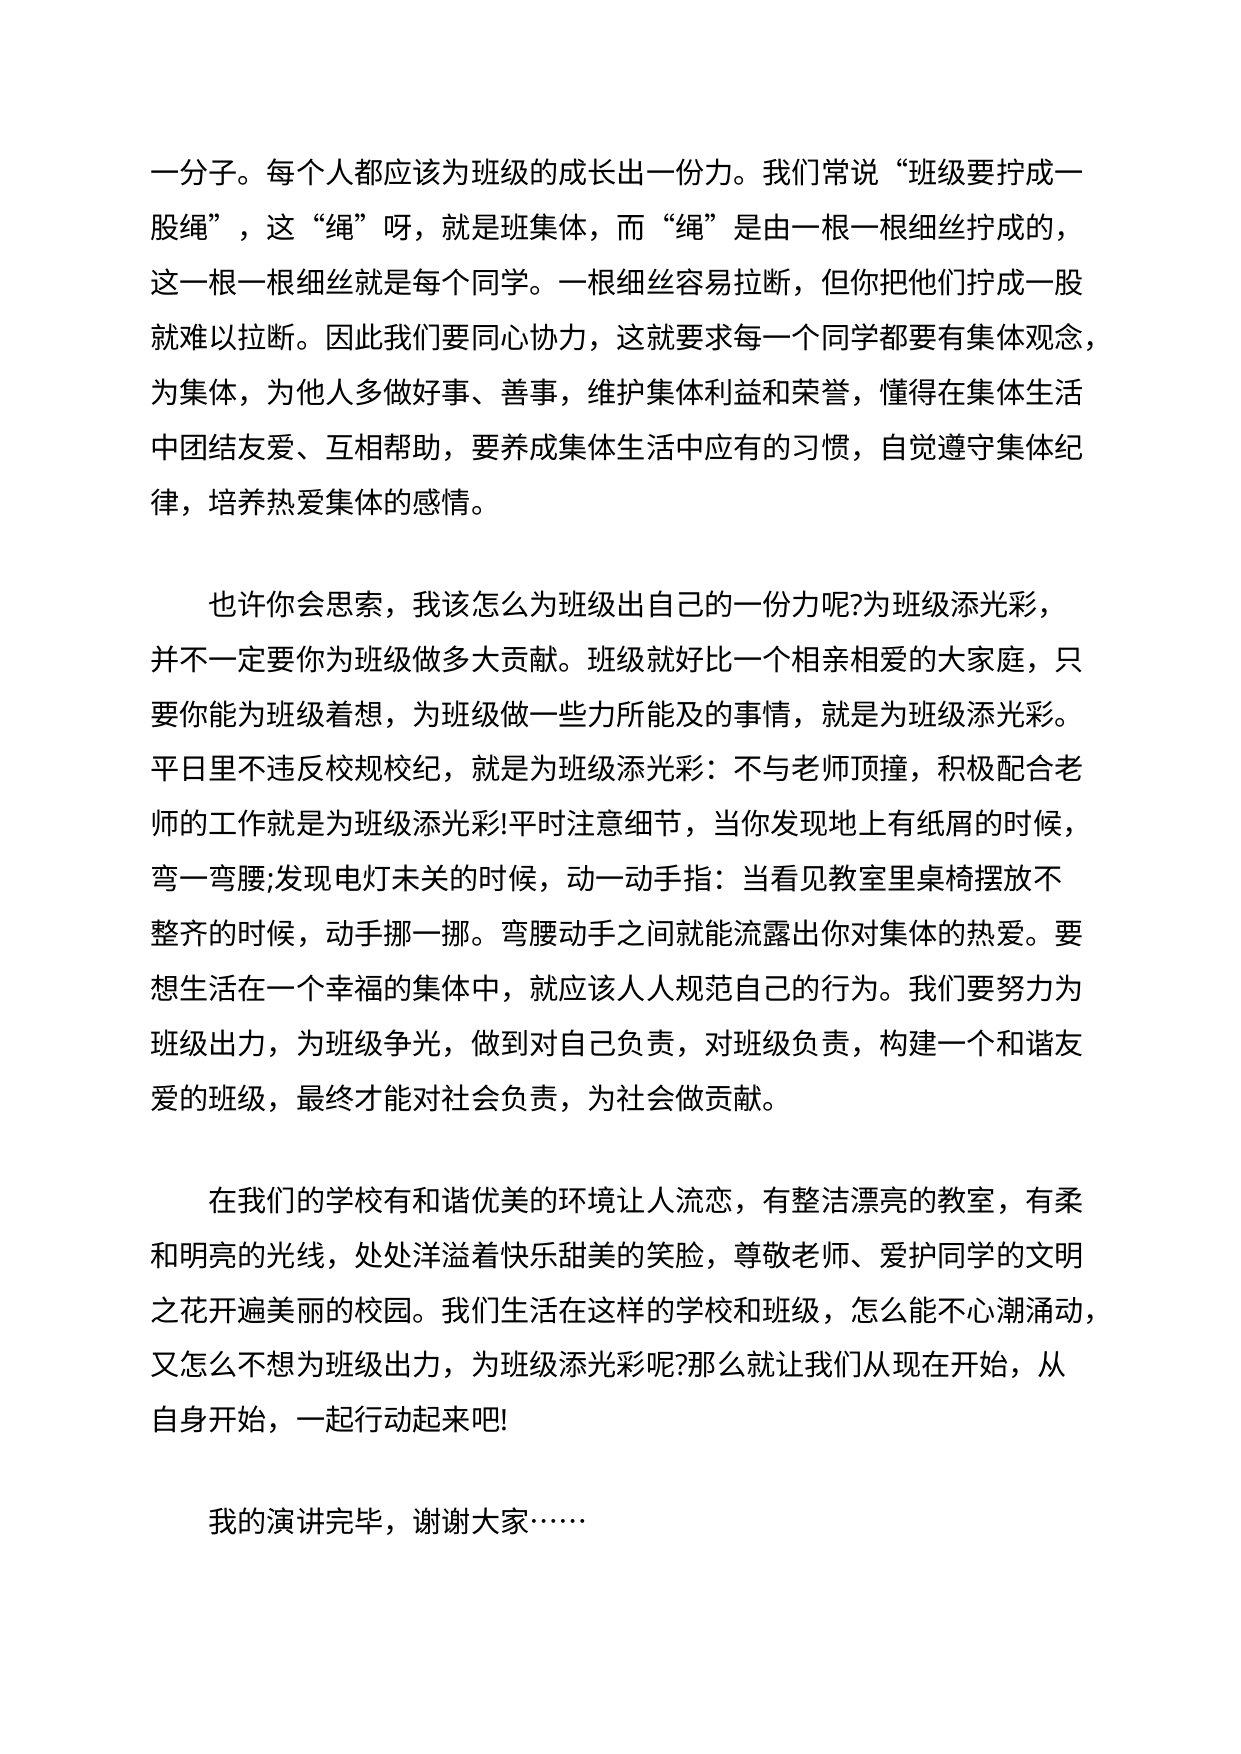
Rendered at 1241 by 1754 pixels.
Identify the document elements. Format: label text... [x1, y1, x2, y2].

text 在我们的学校有和谐优美的环境让人流恋，有整洁漂亮的教室，有柔和明亮的光线，处处洋溢着快乐甜美的笑脸，尊敬老师、爱护同学的文明之花开遍美丽的校园。我们生活在这样的学校和班级，怎么能不心潮涌动，又怎么不想为班级出力，为班级添光彩呢?那么就让我们从现在开始，从自身开始，一起行动起来吧! [150, 1177, 1090, 1439]
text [150, 150, 1090, 522]
text 我的演讲完毕，谢谢大家…… [150, 1499, 1090, 1541]
text 也许你会思索，我该怎么为班级出自己的一份力呢?为班级添光彩，并不一定要你为班级做多大贡献。班级就好比一个相亲相爱的大家庭，只要你能为班级着想，为班级做一些力所能及的事情，就是为班级添光彩。平日里不违反校规校纪，就是为班级添光彩：不与老师顶撞，积极配合老师的工作就是为班级添光彩!平时注意细节，当你发现地上有纸屑的时候，弯一弯腰;发现电灯未关的时候，动一动手指：当看见教室里桌椅摆放不整齐的时候，动手挪一挪。弯腰动手之间就能流露出你对集体的热爱。要想生活在一个幸福的集体中，就应该人人规范自己的行为。我们要努力为班级出力，为班级争光，做到对自己负责，对班级负责，构建一个和谐友爱的班级，最终才能对社会负责，为社会做贡献。 [150, 581, 1090, 1118]
